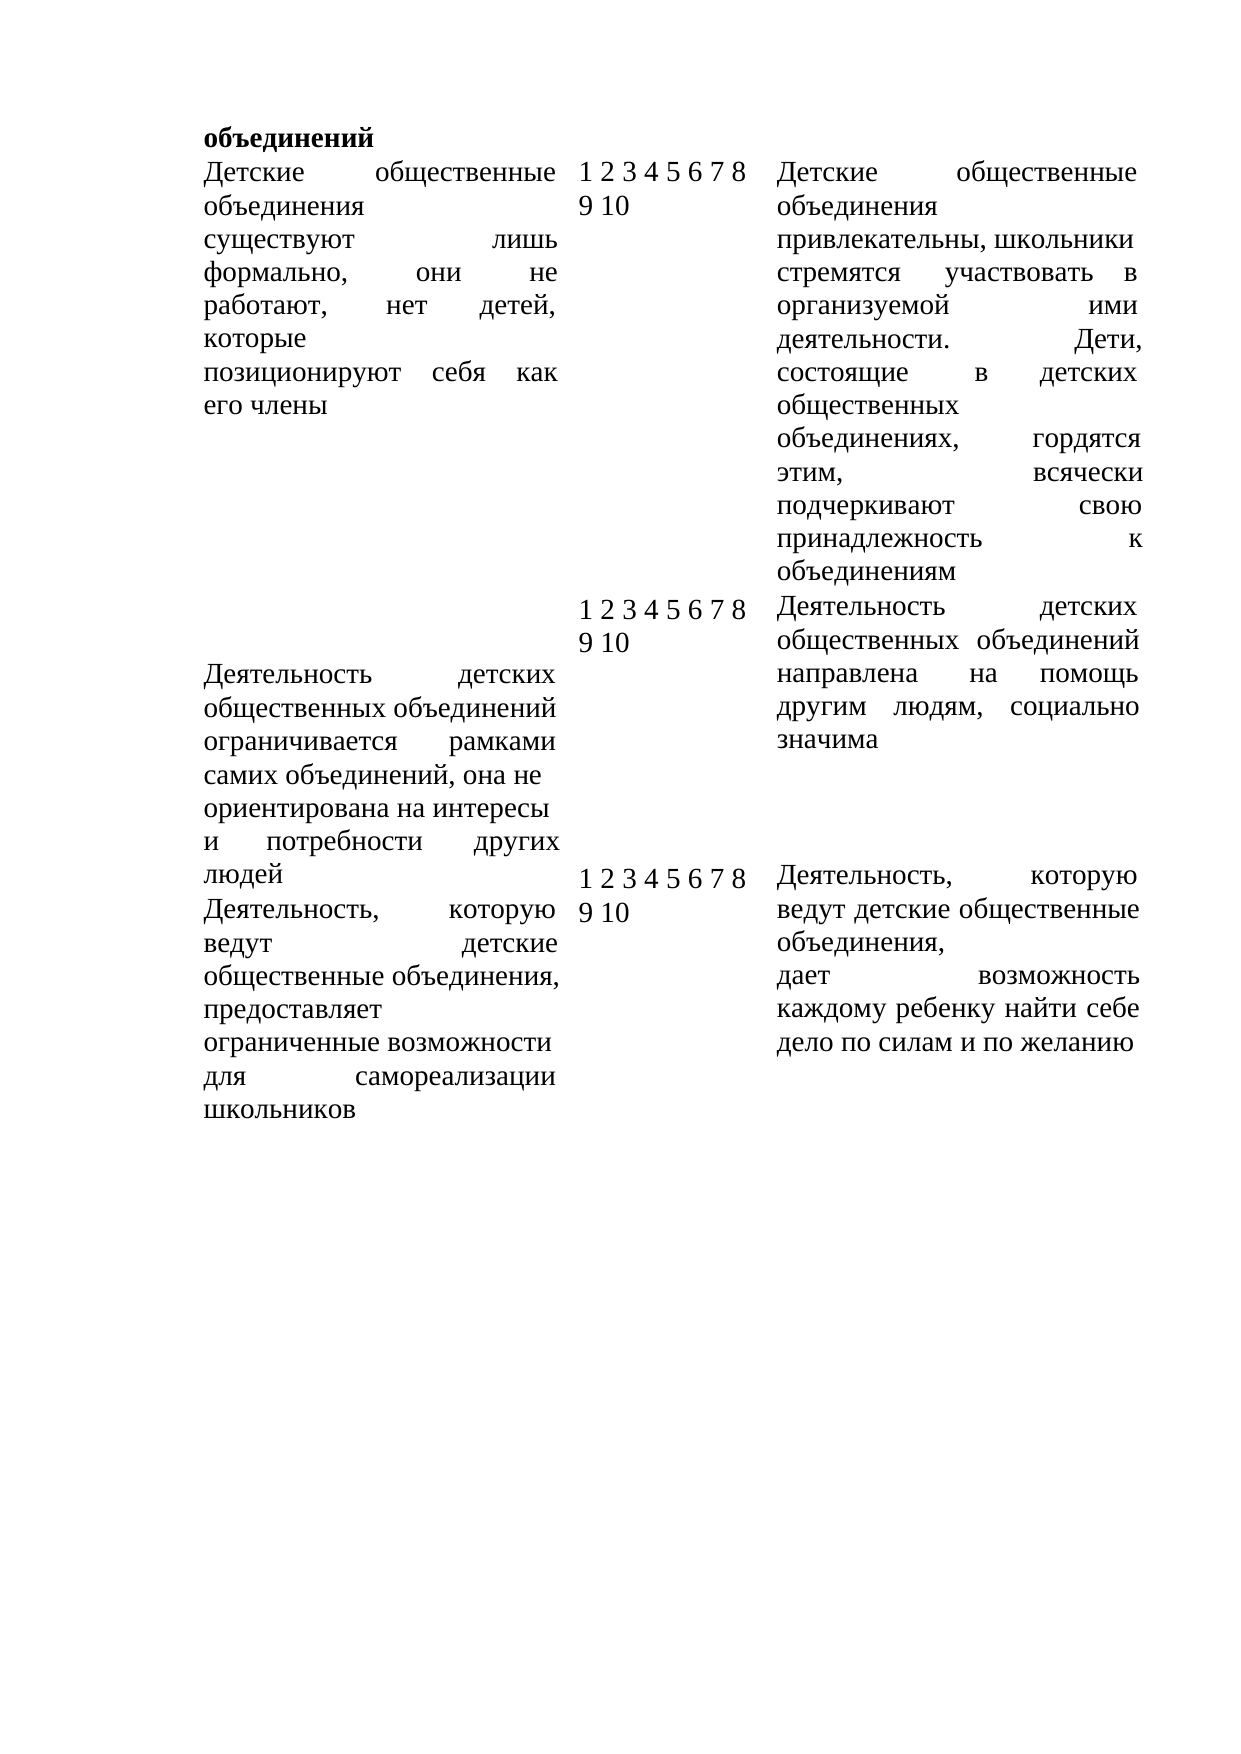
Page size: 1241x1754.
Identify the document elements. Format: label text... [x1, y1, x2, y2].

text 1 2 3 4 5 6 7 8 9 10 [578, 155, 762, 221]
text объединений [203, 120, 558, 153]
text Деятельность, которую ведут детские общественные объединения, дает возможность каждому ребенку найти себе дело по силам и по желанию [777, 858, 1140, 1057]
text Деятельность детских общественных объединений направлена на помощь другим людям, социально значима [777, 589, 1140, 755]
text Детские общественные объединения привлекательны, школьники стремятся участвовать в организуемой ими деятельности. Дети, состоящие в детских общественных объединениях, гордятся этим, всячески подчеркивают свою принадлежность к объединениям [777, 155, 1145, 587]
text 1 2 3 4 5 6 7 8 9 10 [578, 862, 762, 929]
text 1 2 3 4 5 6 7 8 9 10 [578, 593, 762, 659]
text Деятельность, которую ведут детские общественные объединения, предоставляет ограниченные возможности для самореализации школьников [203, 892, 563, 1124]
text Деятельность детских общественных объединений ограничивается рамками самих объединений, она не ориентирована на интересы и потребности других людей [203, 657, 563, 890]
text Детские общественные объединения существуют лишь формально, они не работают, нет детей, которые позиционируют себя как его члены [203, 155, 558, 421]
